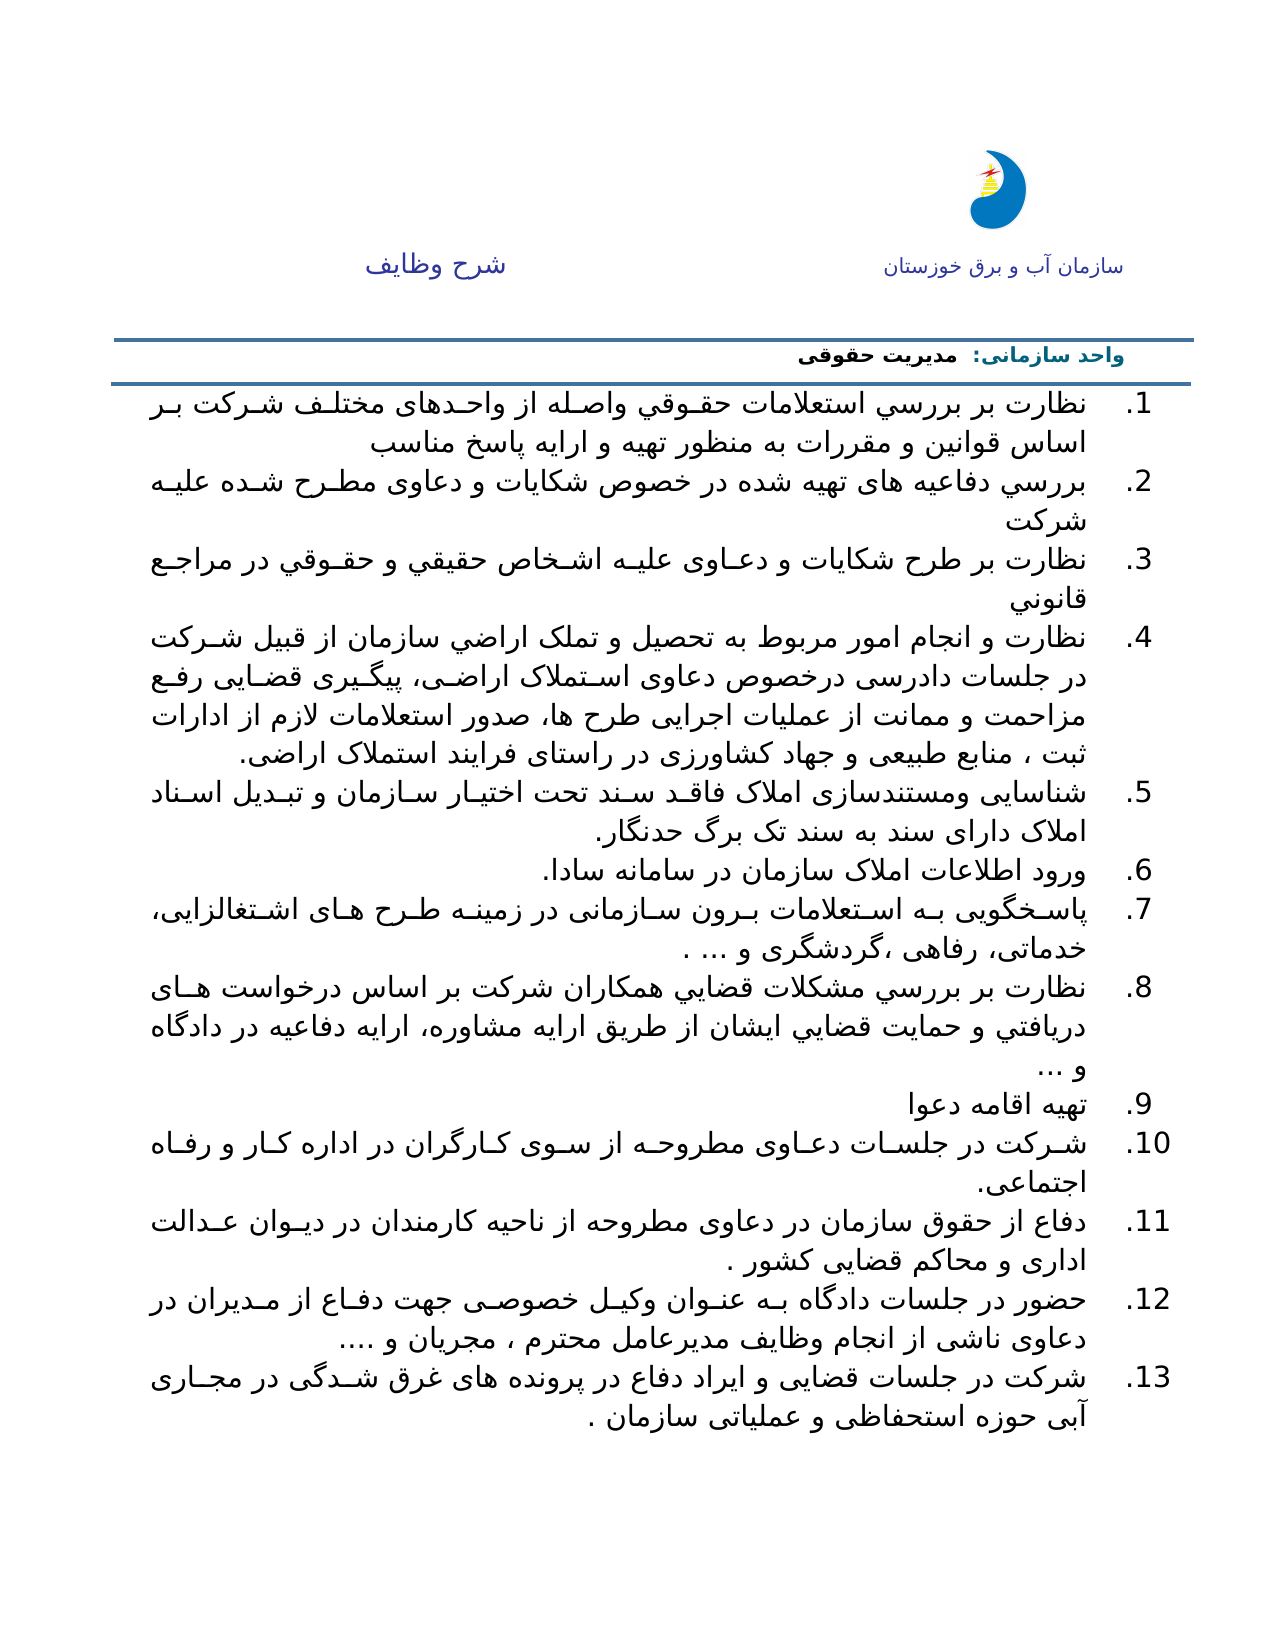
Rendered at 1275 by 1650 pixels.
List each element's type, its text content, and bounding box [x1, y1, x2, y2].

list نظارت بر طرح شکايات و دعاوی علیه اشخاص حقیقي و حقوقي در مراجع قانوني [150, 542, 1125, 615]
list نظارت و انجام امور مربوط به تحصیل و تملک اراضي سازمان از قبیل شرکت در جلسات دادرسی درخصوص دعاوی استملاک اراضی، پیگیری قضایی رفع مزاحمت و ممانت از عملیات اجرایی طرح ها، صدور استعلامات لازم از ادارات ثبت ، منابع طبیعی و جهاد کشاورزی در راستای فرایند استملاک اراضی. [150, 620, 1125, 771]
list نظارت بر بررسي استعلامات حقوقي واصله از واحدهای مختلف شرکت بر اساس قوانین و مقررات به منظور تهیه و ارايه پاسخ مناسب [150, 386, 1125, 459]
picture [969, 150, 1027, 230]
list حضور در جلسات دادگاه به عنوان وکیل خصوصی جهت دفاع از مدیران در دعاوی ناشی از انجام وظایف مدیرعامل محترم ، مجریان و .... [150, 1282, 1125, 1355]
list بررسي دفاعیه های تهیه شده در خصوص شکايات و دعاوی مطرح شده علیه شرکت [150, 464, 1125, 537]
text سازمان آب و برق خوزستان شرح وظایف [150, 248, 1125, 279]
list تهیه اقامه دعوا [150, 1087, 1125, 1121]
list نظارت بر بررسي مشکلات قضايي همکاران شرکت بر اساس درخواست های دريافتي و حمايت قضايي ايشان از طريق ارايه مشاوره، ارايه دفاعیه در دادگاه و ... [150, 971, 1125, 1082]
text واحد سازمانی: مدیریت حقوقی [150, 343, 1125, 367]
list ورود اطلاعات املاک سازمان در سامانه سادا. [150, 854, 1125, 888]
list شرکت در جلسات قضایی و ایراد دفاع در پرونده های غرق شدگی در مجاری آبی حوزه استحفاظی و عملیاتی سازمان . [150, 1360, 1125, 1433]
list پاسخگویی به استعلامات برون سازمانی در زمینه طرح های اشتغالزایی، خدماتی، رفاهی ،گردشگری و ... . [150, 893, 1125, 966]
list شرکت در جلسات دعاوی مطروحه از سوی کارگران در اداره کار و رفاه اجتماعی. [150, 1126, 1125, 1199]
list شناسایی ومستندسازی املاک فاقد سند تحت اختیار سازمان و تبدیل اسناد املاک دارای سند به سند تک برگ حدنگار. [150, 776, 1125, 849]
list دفاع از حقوق سازمان در دعاوی مطروحه از ناحیه کارمندان در دیوان عدالت اداری و محاکم قضایی کشور . [150, 1204, 1125, 1277]
